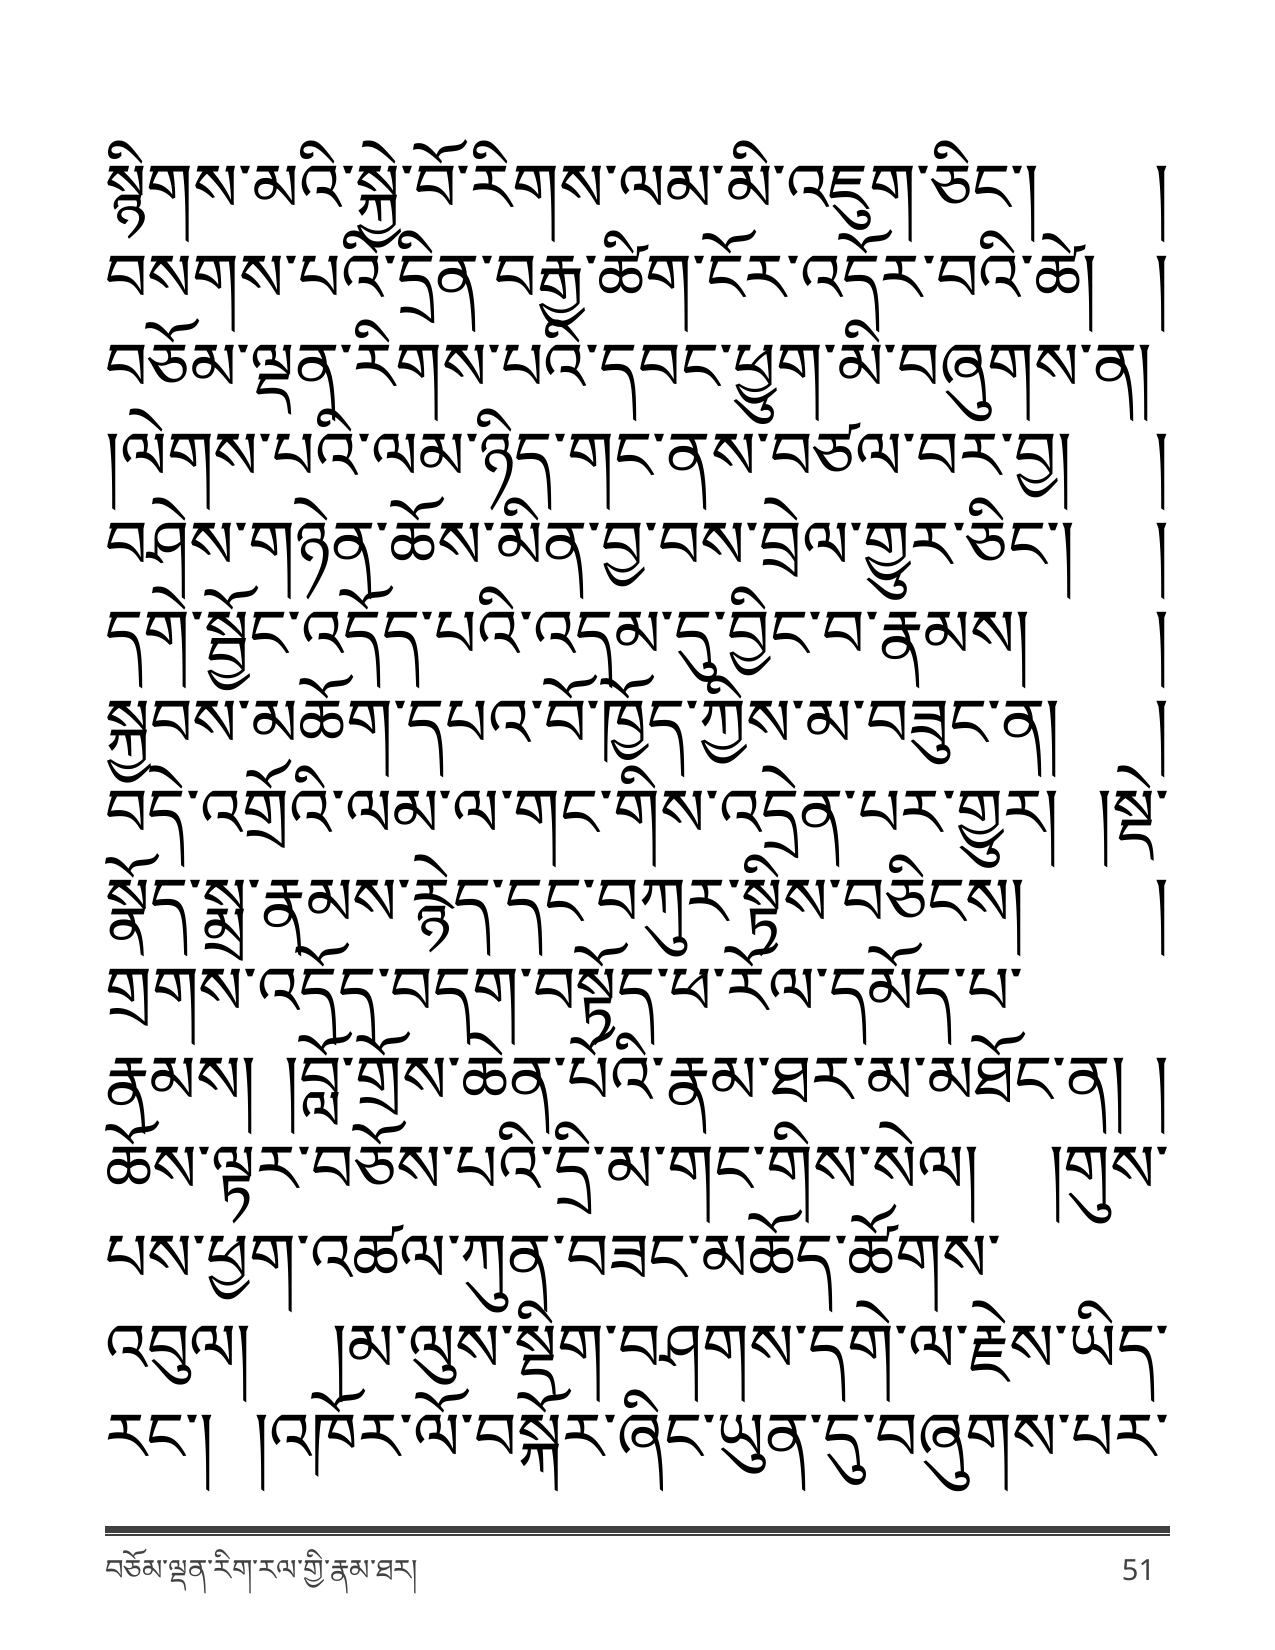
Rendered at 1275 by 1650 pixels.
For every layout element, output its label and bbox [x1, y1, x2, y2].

text [105, 150, 1170, 1476]
